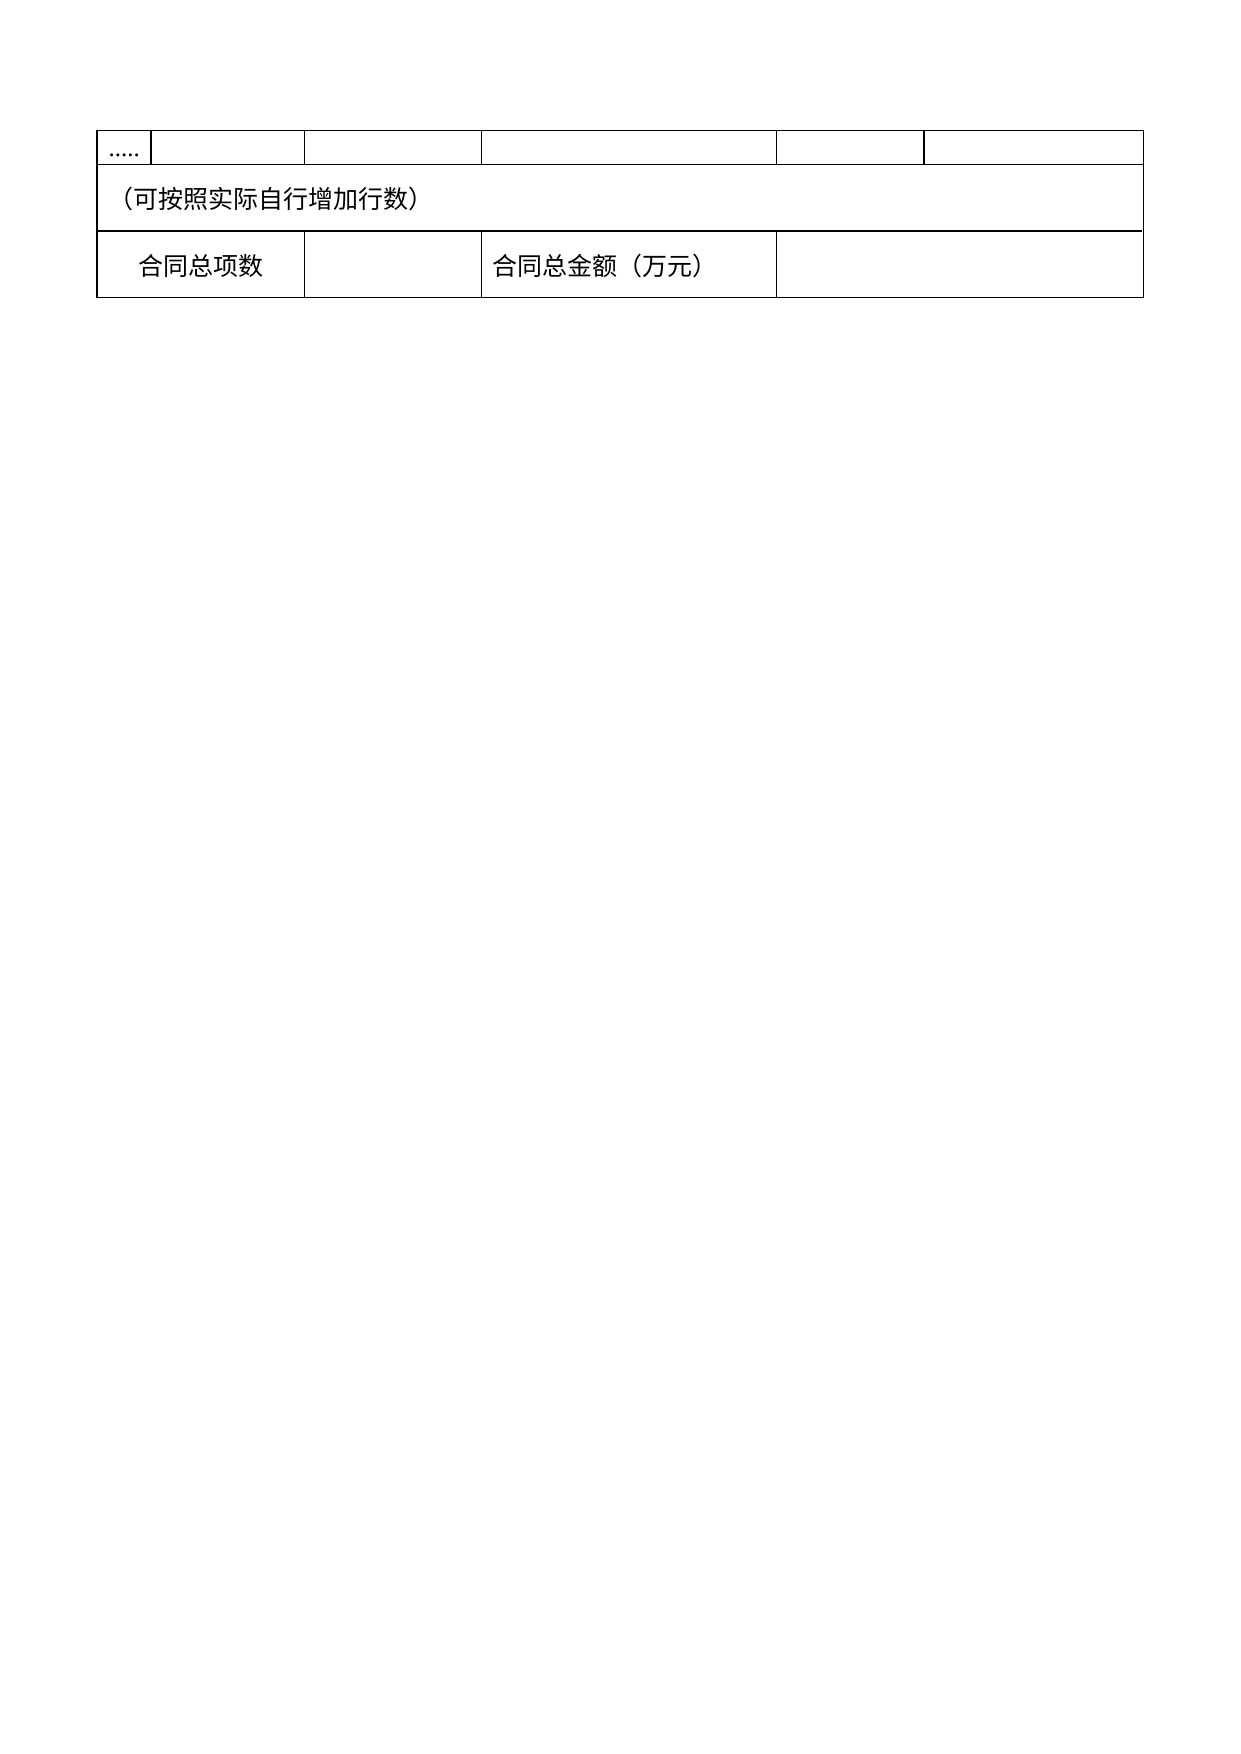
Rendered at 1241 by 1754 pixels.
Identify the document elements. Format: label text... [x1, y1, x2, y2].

table_cell [305, 131, 481, 163]
table_cell [925, 131, 1143, 163]
table_cell [777, 131, 923, 163]
table_cell [305, 232, 481, 297]
table_cell （可按照实际自行增加行数） [98, 165, 1143, 230]
table_cell [482, 131, 776, 163]
table_cell [152, 131, 304, 163]
table_cell 合同总项数 [98, 232, 304, 297]
table_cell 合同总金额（万元） [482, 232, 776, 297]
table_cell [777, 230, 1143, 297]
table_cell ..... [98, 131, 150, 163]
